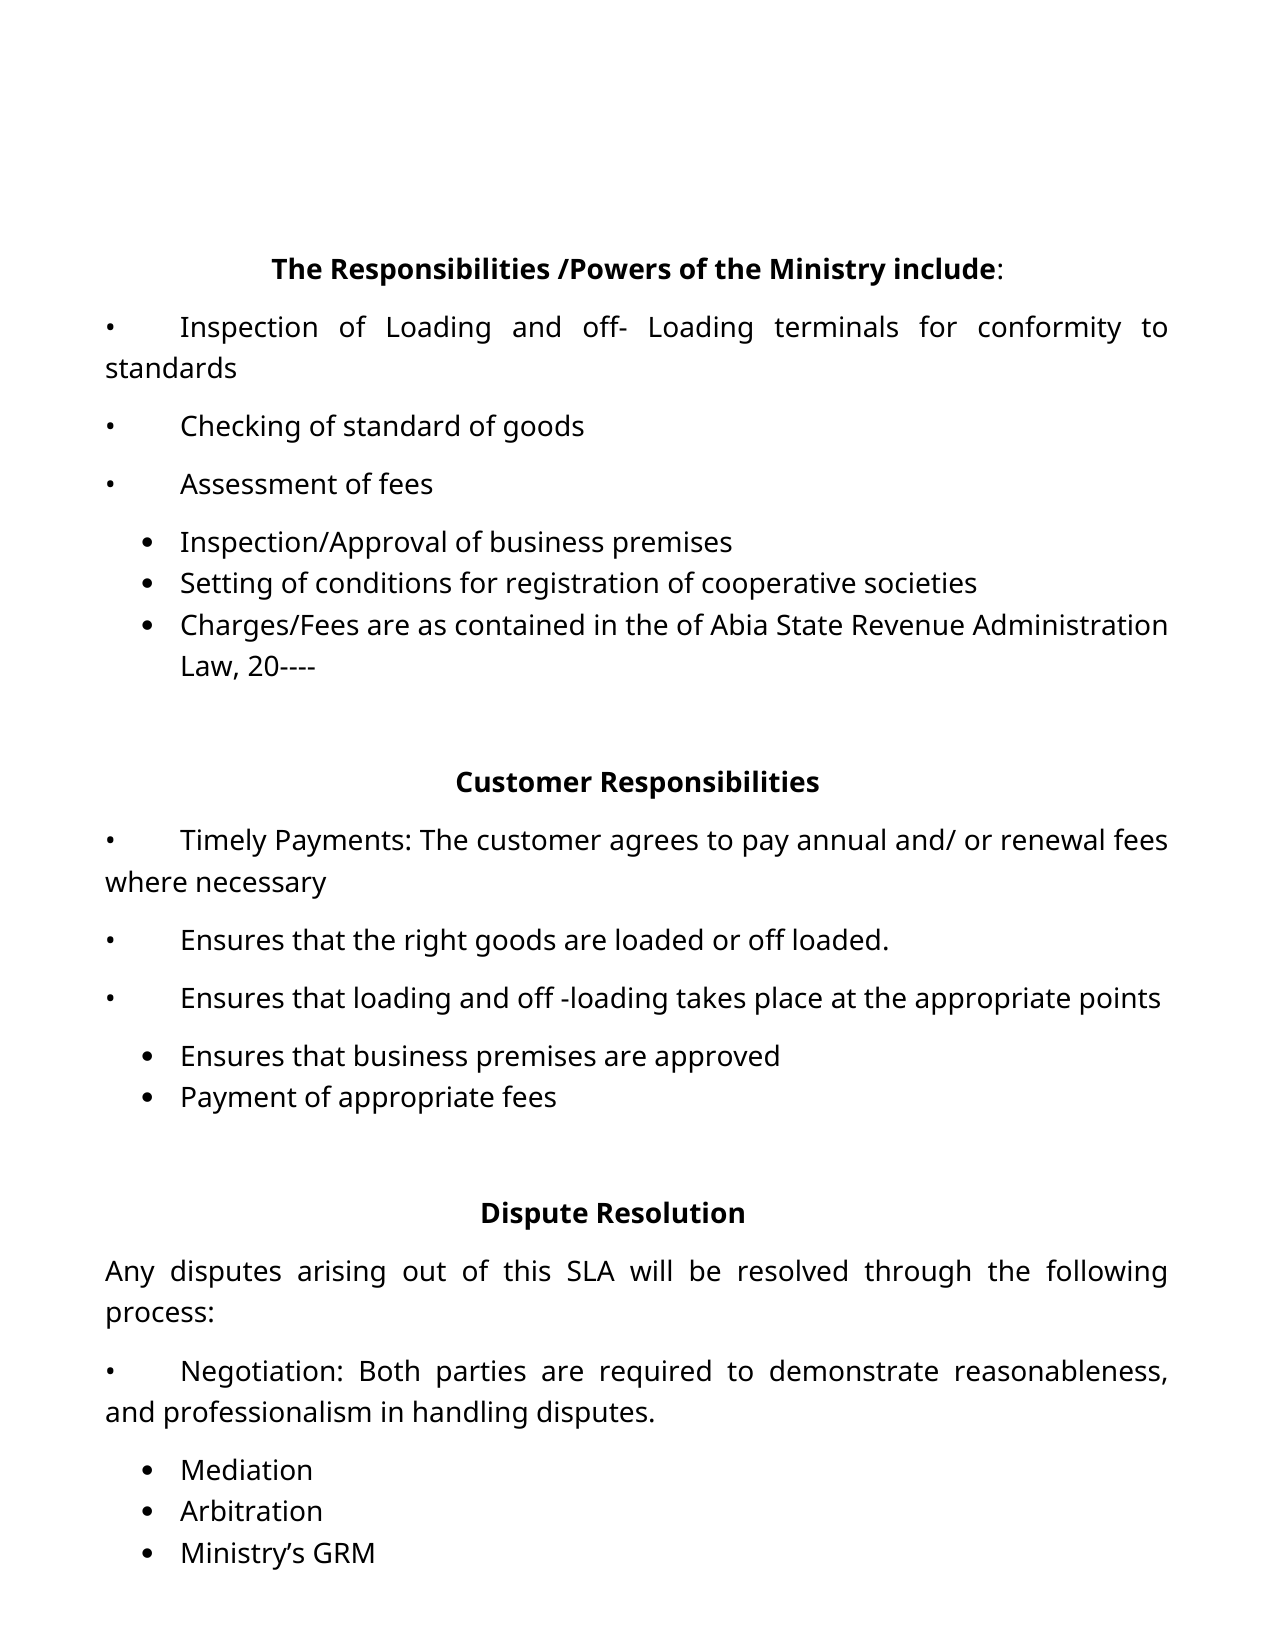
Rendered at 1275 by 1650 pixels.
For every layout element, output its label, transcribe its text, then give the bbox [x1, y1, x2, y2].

list Ensures that business premises are approved [142, 1036, 1170, 1074]
text • Negotiation: Both parties are required to demonstrate reasonableness, and professionalism in handling disputes. [105, 1351, 1170, 1431]
list Inspection/Approval of business premises [142, 522, 1170, 561]
text • Assessment of fees [105, 464, 1170, 503]
text Dispute Resolution [405, 1193, 1170, 1232]
text • Checking of standard of goods [105, 406, 1170, 445]
text The Responsibilities /Powers of the Ministry include: [105, 249, 1170, 287]
text • Inspection of Loading and off- Loading terminals for conformity to standards [105, 307, 1170, 387]
text • Ensures that the right goods are loaded or off loaded. [105, 920, 1170, 958]
list Payment of appropriate fees [142, 1077, 1170, 1116]
list Setting of conditions for registration of cooperative societies [142, 564, 1170, 602]
text • Ensures that loading and off -loading takes place at the appropriate points [105, 978, 1170, 1016]
list Mediation [142, 1450, 1170, 1488]
text • Timely Payments: The customer agrees to pay annual and/ or renewal fees where necessary [105, 821, 1170, 900]
list Charges/Fees are as contained in the of Abia State Revenue Administration Law, 20---- [142, 605, 1170, 685]
list Ministry’s GRM [142, 1533, 1170, 1571]
list Arbitration [142, 1492, 1170, 1530]
text Any disputes arising out of this SLA will be resolved through the following process: [105, 1251, 1170, 1331]
text Customer Responsibilities [105, 763, 1170, 801]
